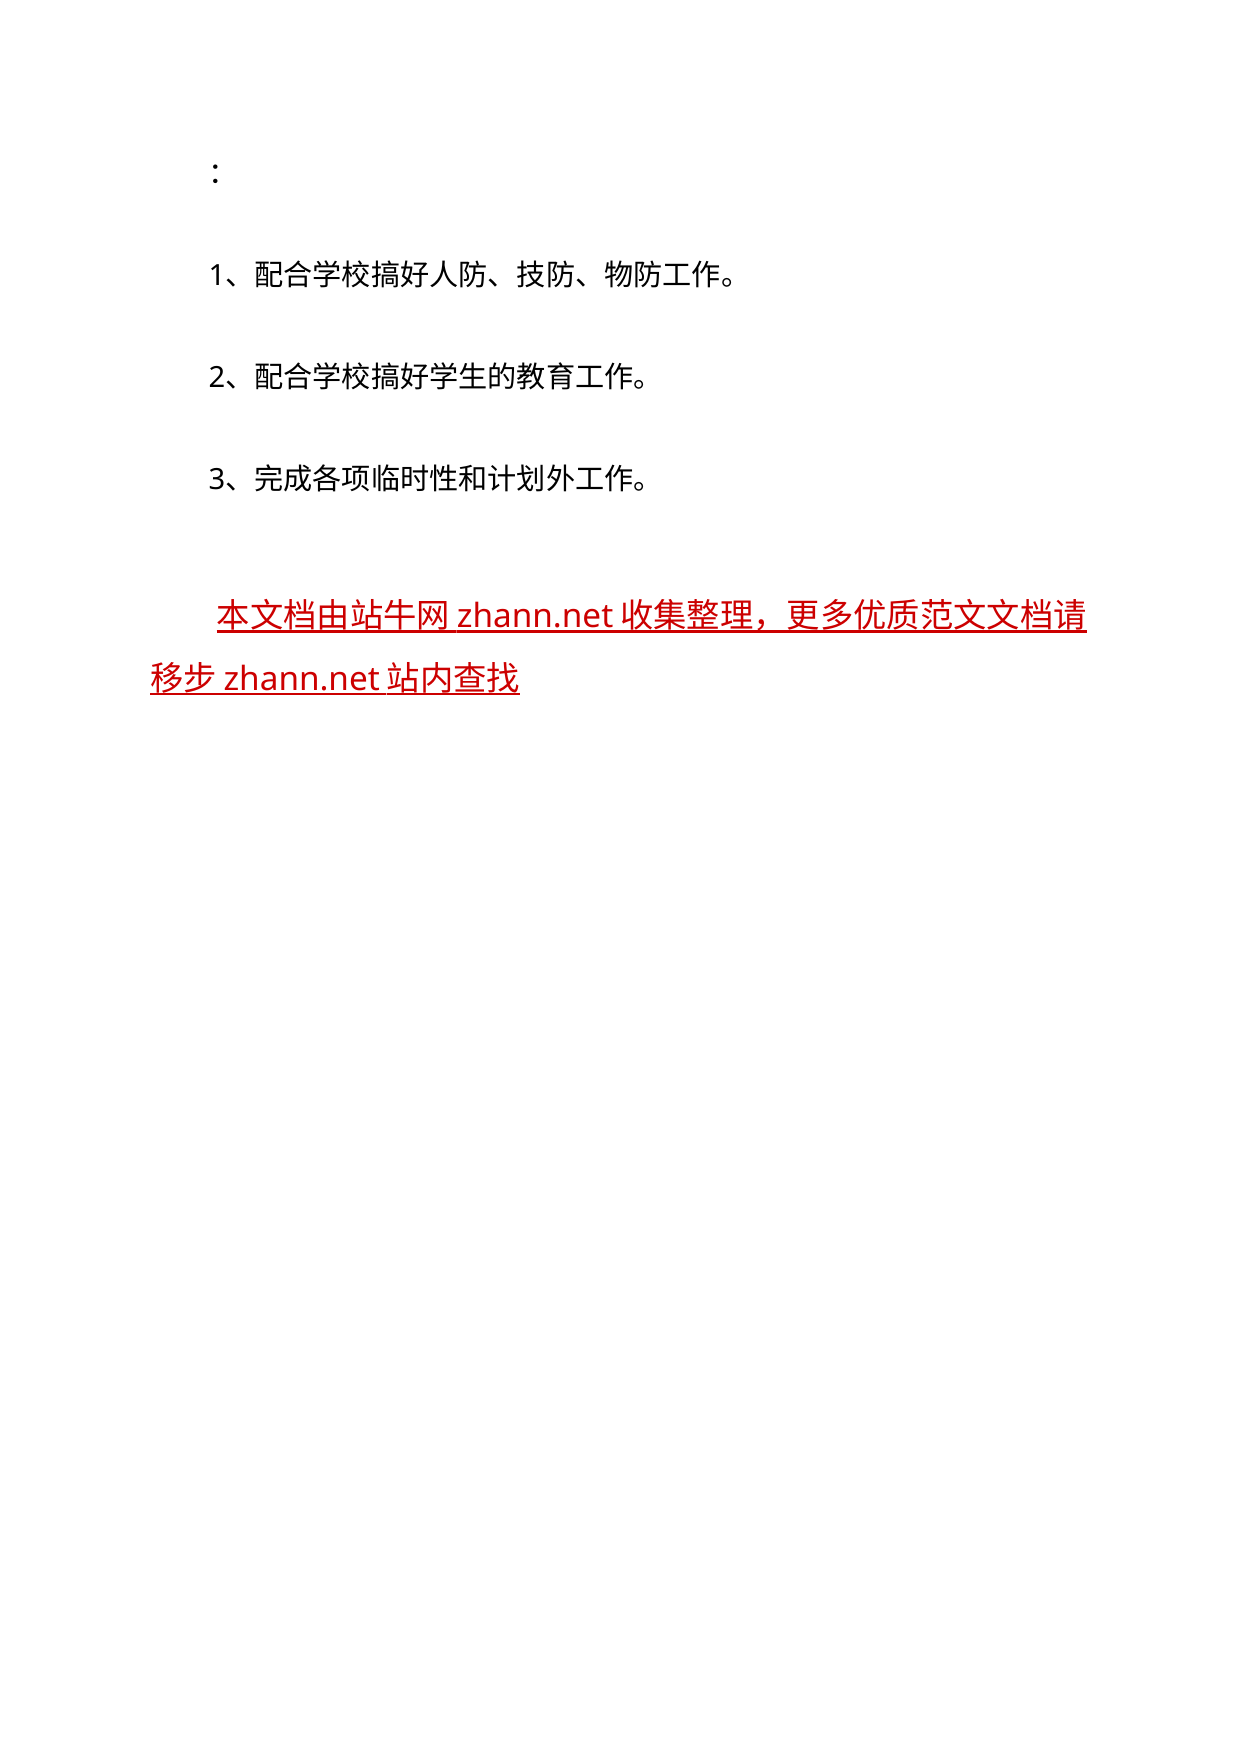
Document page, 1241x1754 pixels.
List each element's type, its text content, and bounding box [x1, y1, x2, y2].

text 1、配合学校搞好人防、技防、物防工作。 [150, 252, 1090, 294]
text ： [150, 150, 1090, 192]
text 本文档由站牛网zhann.net收集整理，更多优质范文文档请移步zhann.net站内查找 [150, 589, 1090, 700]
text 3、完成各项临时性和计划外工作。 [150, 456, 1090, 498]
text 2、配合学校搞好学生的教育工作。 [150, 354, 1090, 396]
